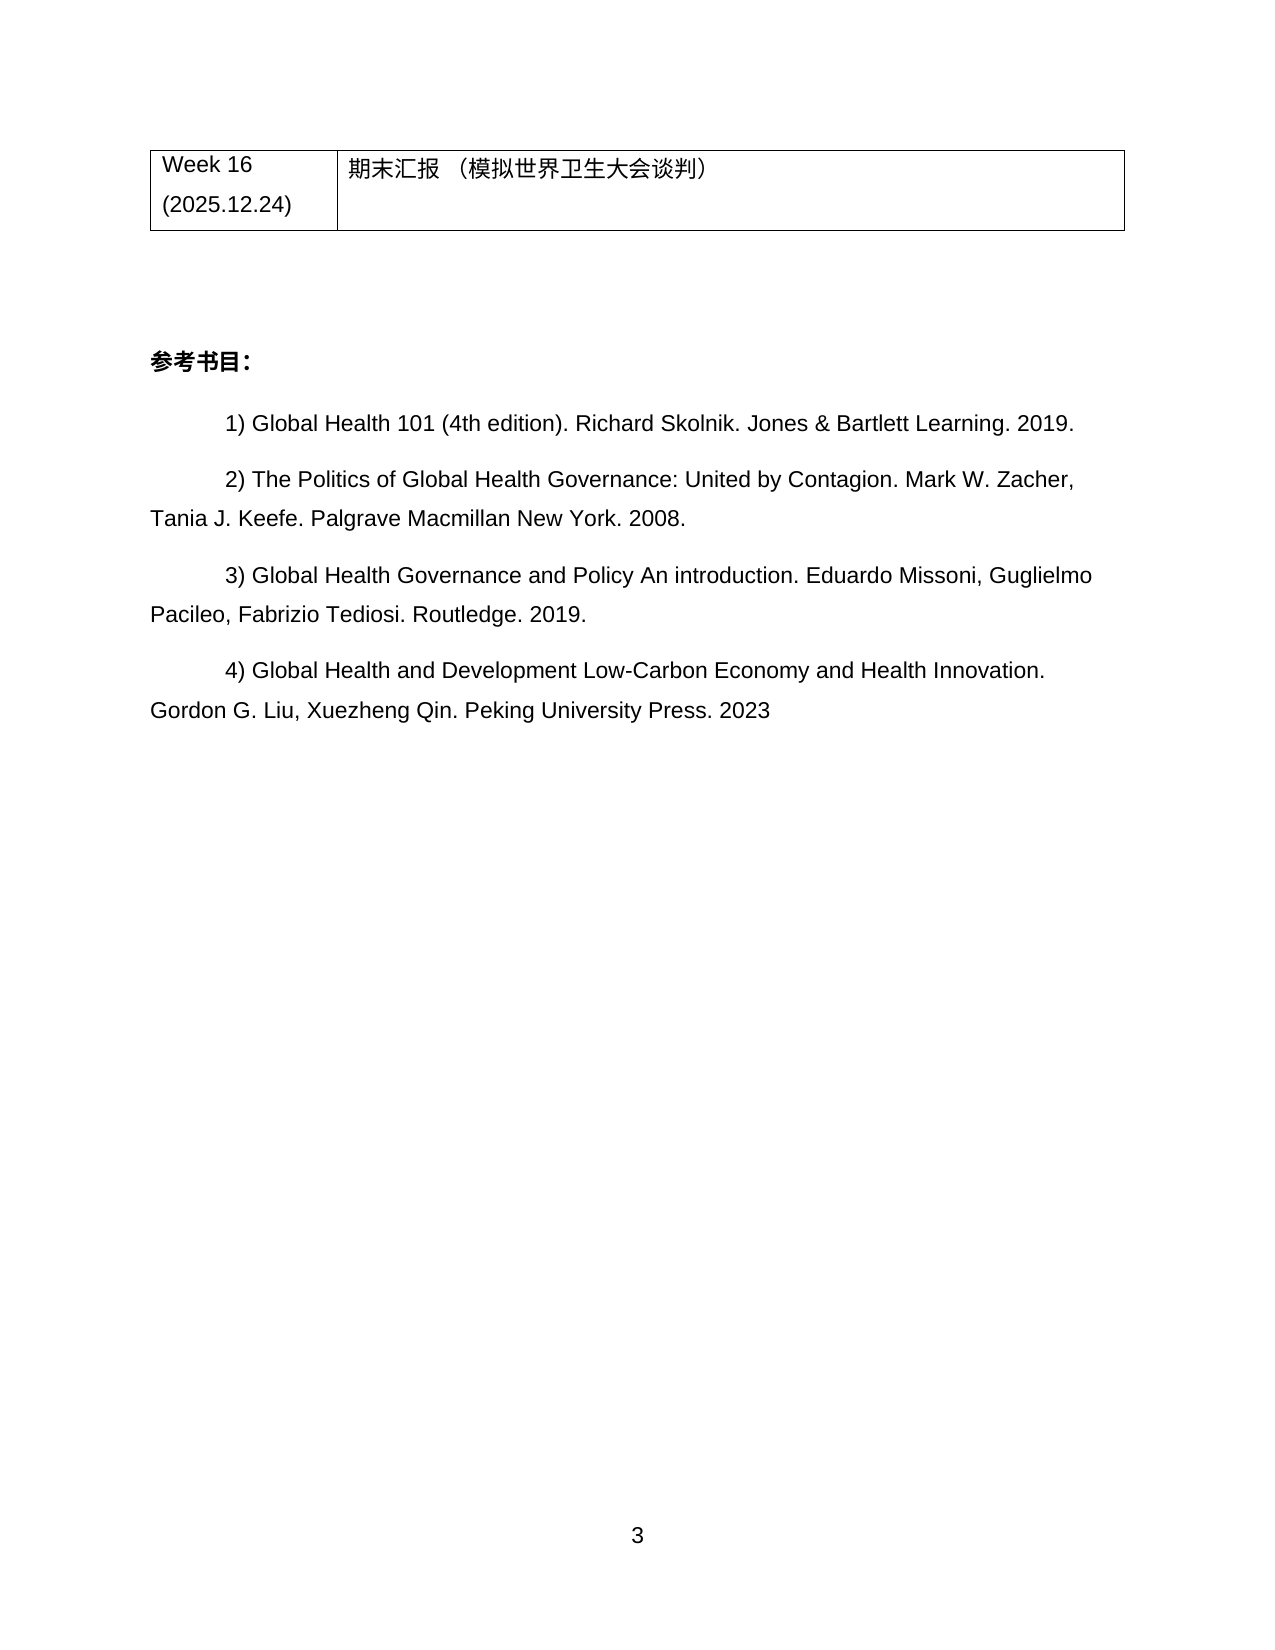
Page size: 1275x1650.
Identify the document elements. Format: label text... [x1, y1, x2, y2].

text 1) Global Health 101 (4th edition). Richard Skolnik. Jones & Bartlett Learning. 2019. [150, 410, 1125, 436]
table_cell 期末汇报 （模拟世界卫生大会谈判） [338, 151, 1124, 230]
text 4) Global Health and Development Low-Carbon Economy and Health Innovation. Gordon G. Liu, Xuezheng Qin. Peking University Press. 2023 [150, 657, 1125, 723]
text 参考书目： [150, 343, 1125, 377]
text 3) Global Health Governance and Policy An introduction. Eduardo Missoni, Guglielmo Pacileo, Fabrizio Tediosi. Routledge. 2019. [150, 562, 1125, 627]
text 2) The Politics of Global Health Governance: United by Contagion. Mark W. Zacher, Tania J. Keefe. Palgrave Macmillan New York. 2008. [150, 466, 1125, 532]
table_cell Week 16 (2025.12.24) [151, 151, 337, 230]
